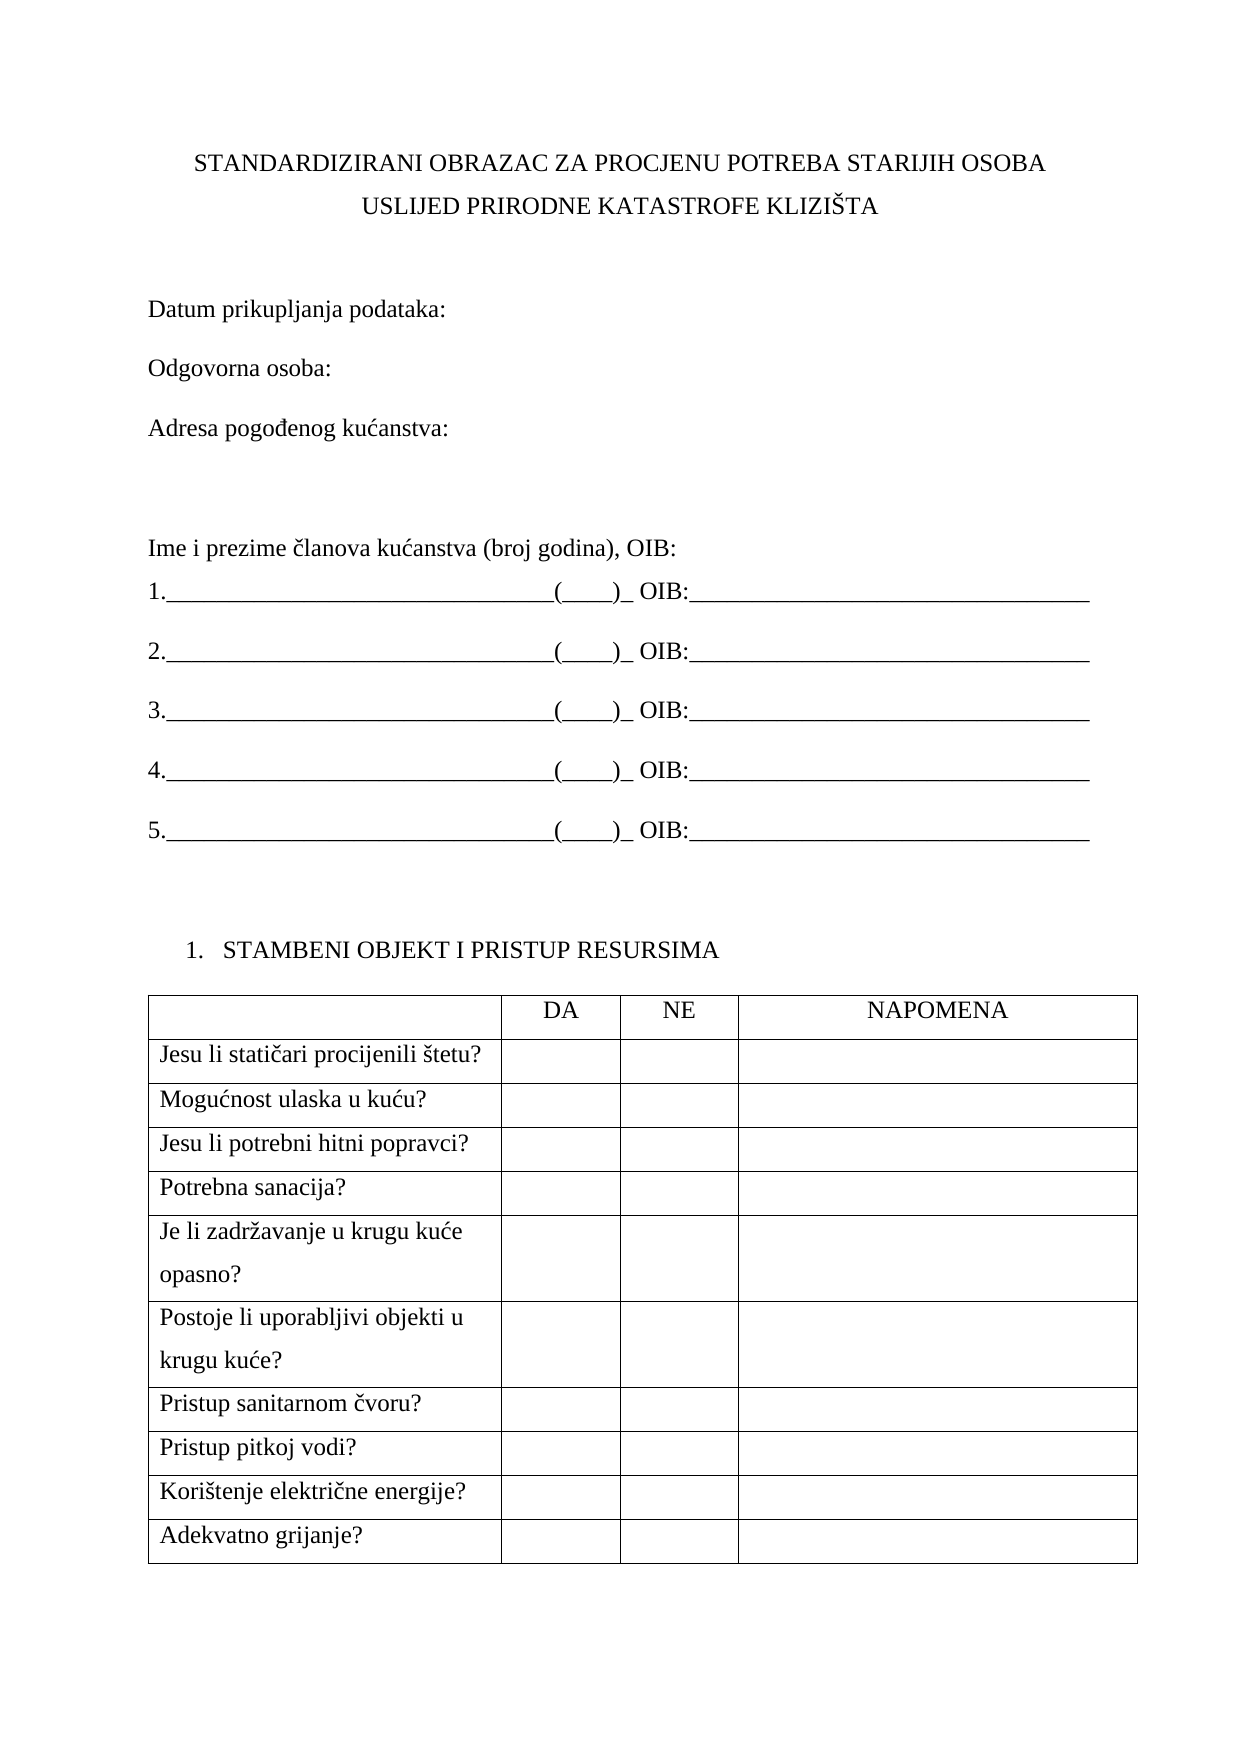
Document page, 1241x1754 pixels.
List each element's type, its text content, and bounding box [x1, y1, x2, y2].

text Odgovorna osoba: [148, 353, 1093, 382]
table_cell [621, 1216, 738, 1301]
table_cell [502, 1432, 620, 1475]
table_cell [739, 1302, 1137, 1387]
text 5._______________________________(____)_ OIB:________________________________ [148, 815, 1093, 844]
table_cell [502, 1388, 620, 1431]
table_cell Adekvatno grijanje? [149, 1520, 501, 1563]
table_cell [502, 1172, 620, 1215]
table_cell [621, 1040, 738, 1083]
table_cell Je li zadržavanje u krugu kuće opasno? [149, 1216, 501, 1301]
table_cell [739, 1388, 1137, 1431]
text STANDARDIZIRANI OBRAZAC ZA PROCJENU POTREBA STARIJIH OSOBA USLIJED PRIRODNE KATASTROFE KLIZIŠTA [148, 148, 1093, 219]
table_cell [621, 1302, 738, 1387]
table_cell Korištenje električne energije? [149, 1476, 501, 1519]
table_cell Potrebna sanacija? [149, 1172, 501, 1215]
table_cell [502, 1084, 620, 1127]
text Ime i prezime članova kućanstva (broj godina), OIB: 1._______________________________(____)_ OIB:________________________________ [148, 533, 1093, 605]
table_cell [739, 1476, 1137, 1519]
table_header NAPOMENA [739, 996, 1137, 1038]
table_cell [621, 1172, 738, 1215]
table_cell [502, 1216, 620, 1301]
table_cell [739, 1128, 1137, 1171]
table_cell [739, 1520, 1137, 1563]
text 4._______________________________(____)_ OIB:________________________________ [148, 755, 1093, 784]
table_cell Postoje li uporabljivi objekti u krugu kuće? [149, 1302, 501, 1387]
table_cell [621, 1432, 738, 1475]
text Adresa pogođenog kućanstva: [148, 413, 1093, 442]
table_cell [502, 1302, 620, 1387]
table_header NE [621, 996, 738, 1038]
table_cell Mogućnost ulaska u kuću? [149, 1084, 501, 1127]
table_cell [502, 1040, 620, 1083]
table_cell [739, 1040, 1137, 1083]
table_cell [739, 1216, 1137, 1301]
table_cell [739, 1172, 1137, 1215]
table_cell [502, 1128, 620, 1171]
text 3._______________________________(____)_ OIB:________________________________ [148, 696, 1093, 724]
table_cell [621, 1388, 738, 1431]
table_cell [621, 1084, 738, 1127]
table_header [149, 996, 501, 1038]
table_cell [621, 1128, 738, 1171]
table_cell [621, 1520, 738, 1563]
table_cell Pristup pitkoj vodi? [149, 1432, 501, 1475]
table_cell Pristup sanitarnom čvoru? [149, 1388, 501, 1431]
text 2._______________________________(____)_ OIB:________________________________ [148, 636, 1093, 664]
text Datum prikupljanja podataka: [148, 251, 1093, 322]
table_cell Jesu li potrebni hitni popravci? [149, 1128, 501, 1171]
table_cell [502, 1520, 620, 1563]
table_cell [739, 1432, 1137, 1475]
list STAMBENI OBJEKT I PRISTUP RESURSIMA [185, 935, 1093, 963]
table_cell [502, 1476, 620, 1519]
table_cell [739, 1084, 1137, 1127]
table_cell [621, 1476, 738, 1519]
table_cell Jesu li statičari procijenili štetu? [149, 1040, 501, 1083]
table_header DA [502, 996, 620, 1038]
